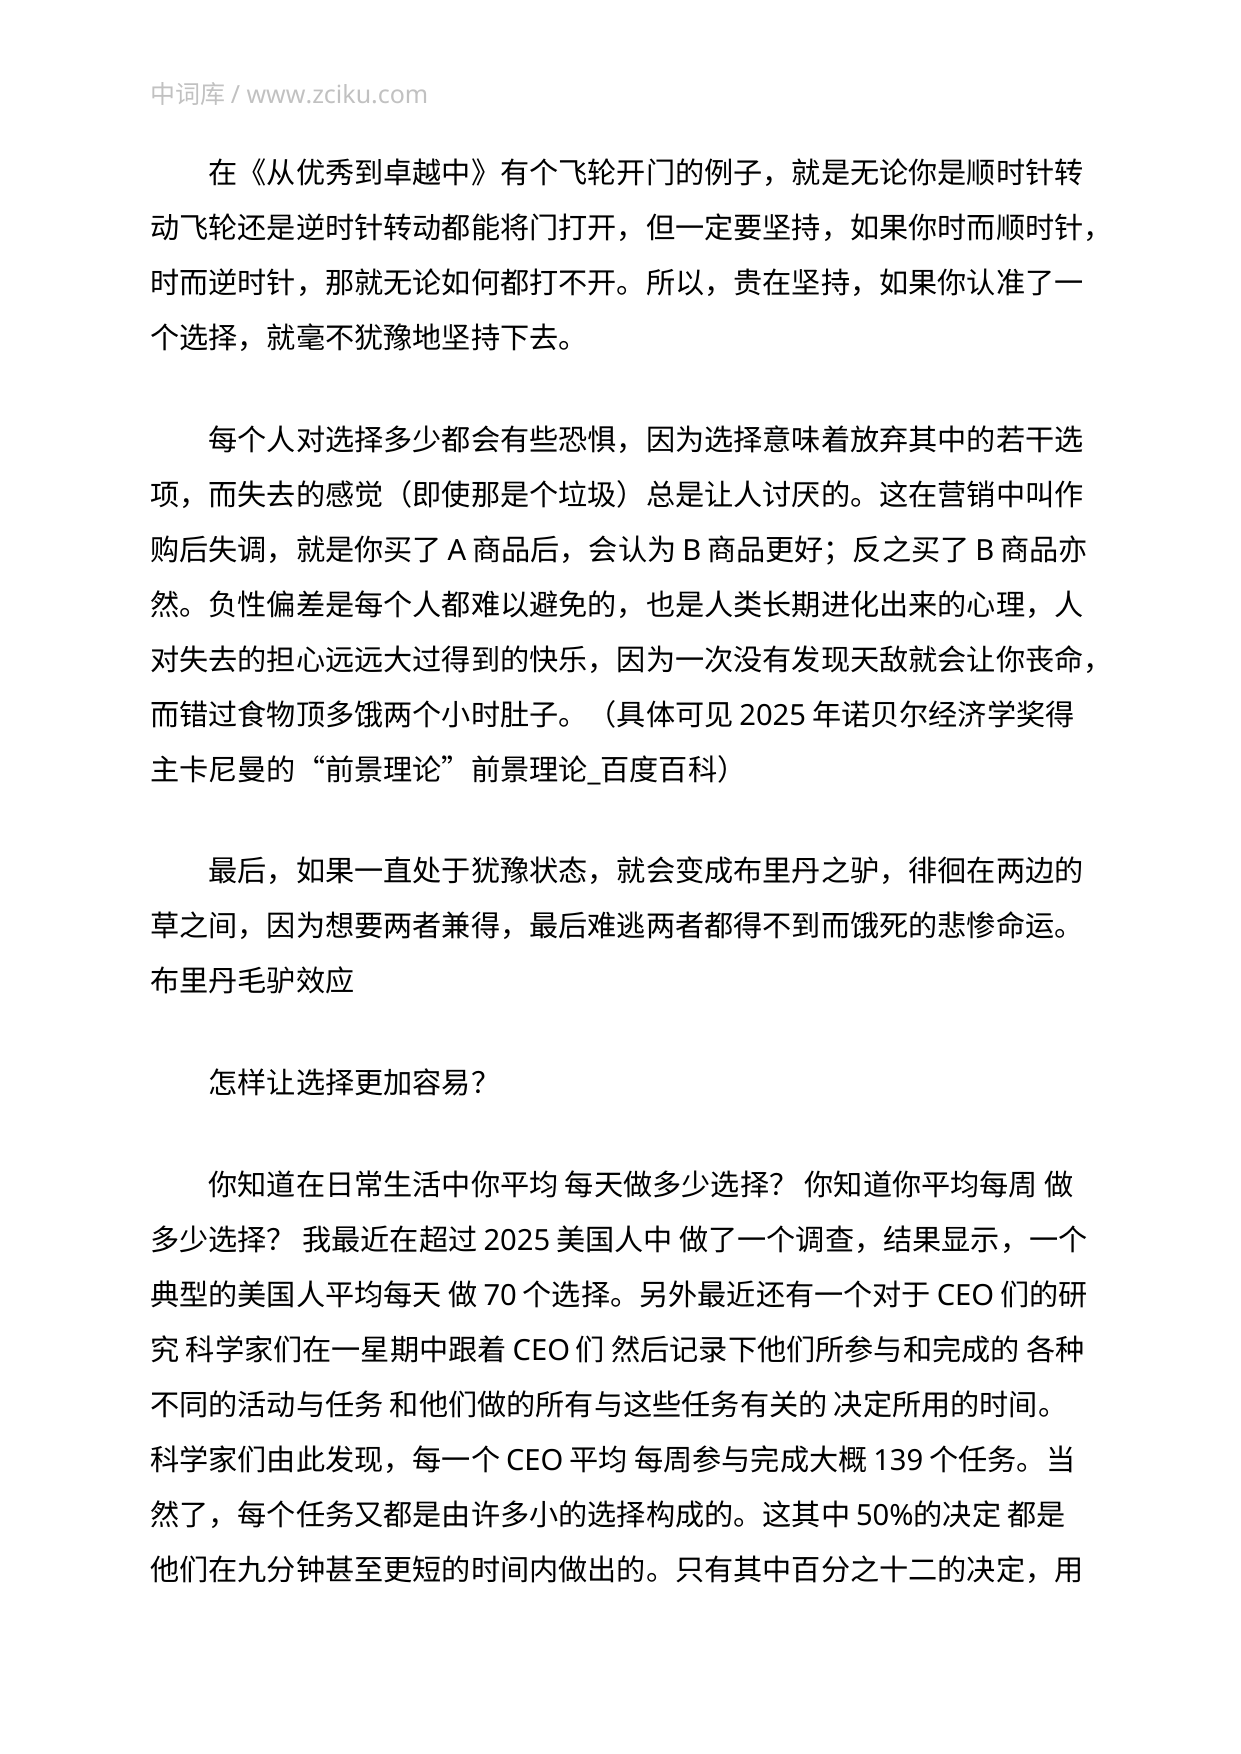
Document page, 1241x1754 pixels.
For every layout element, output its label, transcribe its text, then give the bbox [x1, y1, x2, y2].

text 在《从优秀到卓越中》有个飞轮开门的例子，就是无论你是顺时针转动飞轮还是逆时针转动都能将门打开，但一定要坚持，如果你时而顺时针，时而逆时针，那就无论如何都打不开。所以，贵在坚持，如果你认准了一个选择，就毫不犹豫地坚持下去。 [150, 150, 1090, 357]
text 最后，如果一直处于犹豫状态，就会变成布里丹之驴，徘徊在两边的草之间，因为想要两者兼得，最后难逃两者都得不到而饿死的悲惨命运。布里丹毛驴效应 [150, 848, 1090, 1000]
text 每个人对选择多少都会有些恐惧，因为选择意味着放弃其中的若干选项，而失去的感觉（即使那是个垃圾）总是让人讨厌的。这在营销中叫作购后失调，就是你买了A商品后，会认为B商品更好；反之买了B商品亦然。负性偏差是每个人都难以避免的，也是人类长期进化出来的心理，人对失去的担心远远大过得到的快乐，因为一次没有发现天敌就会让你丧命，而错过食物顶多饿两个小时肚子。（具体可见2025年诺贝尔经济学奖得主卡尼曼的“前景理论”前景理论_百度百科） [150, 416, 1090, 788]
text 怎样让选择更加容易？ [150, 1059, 1090, 1102]
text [150, 1161, 1090, 1588]
